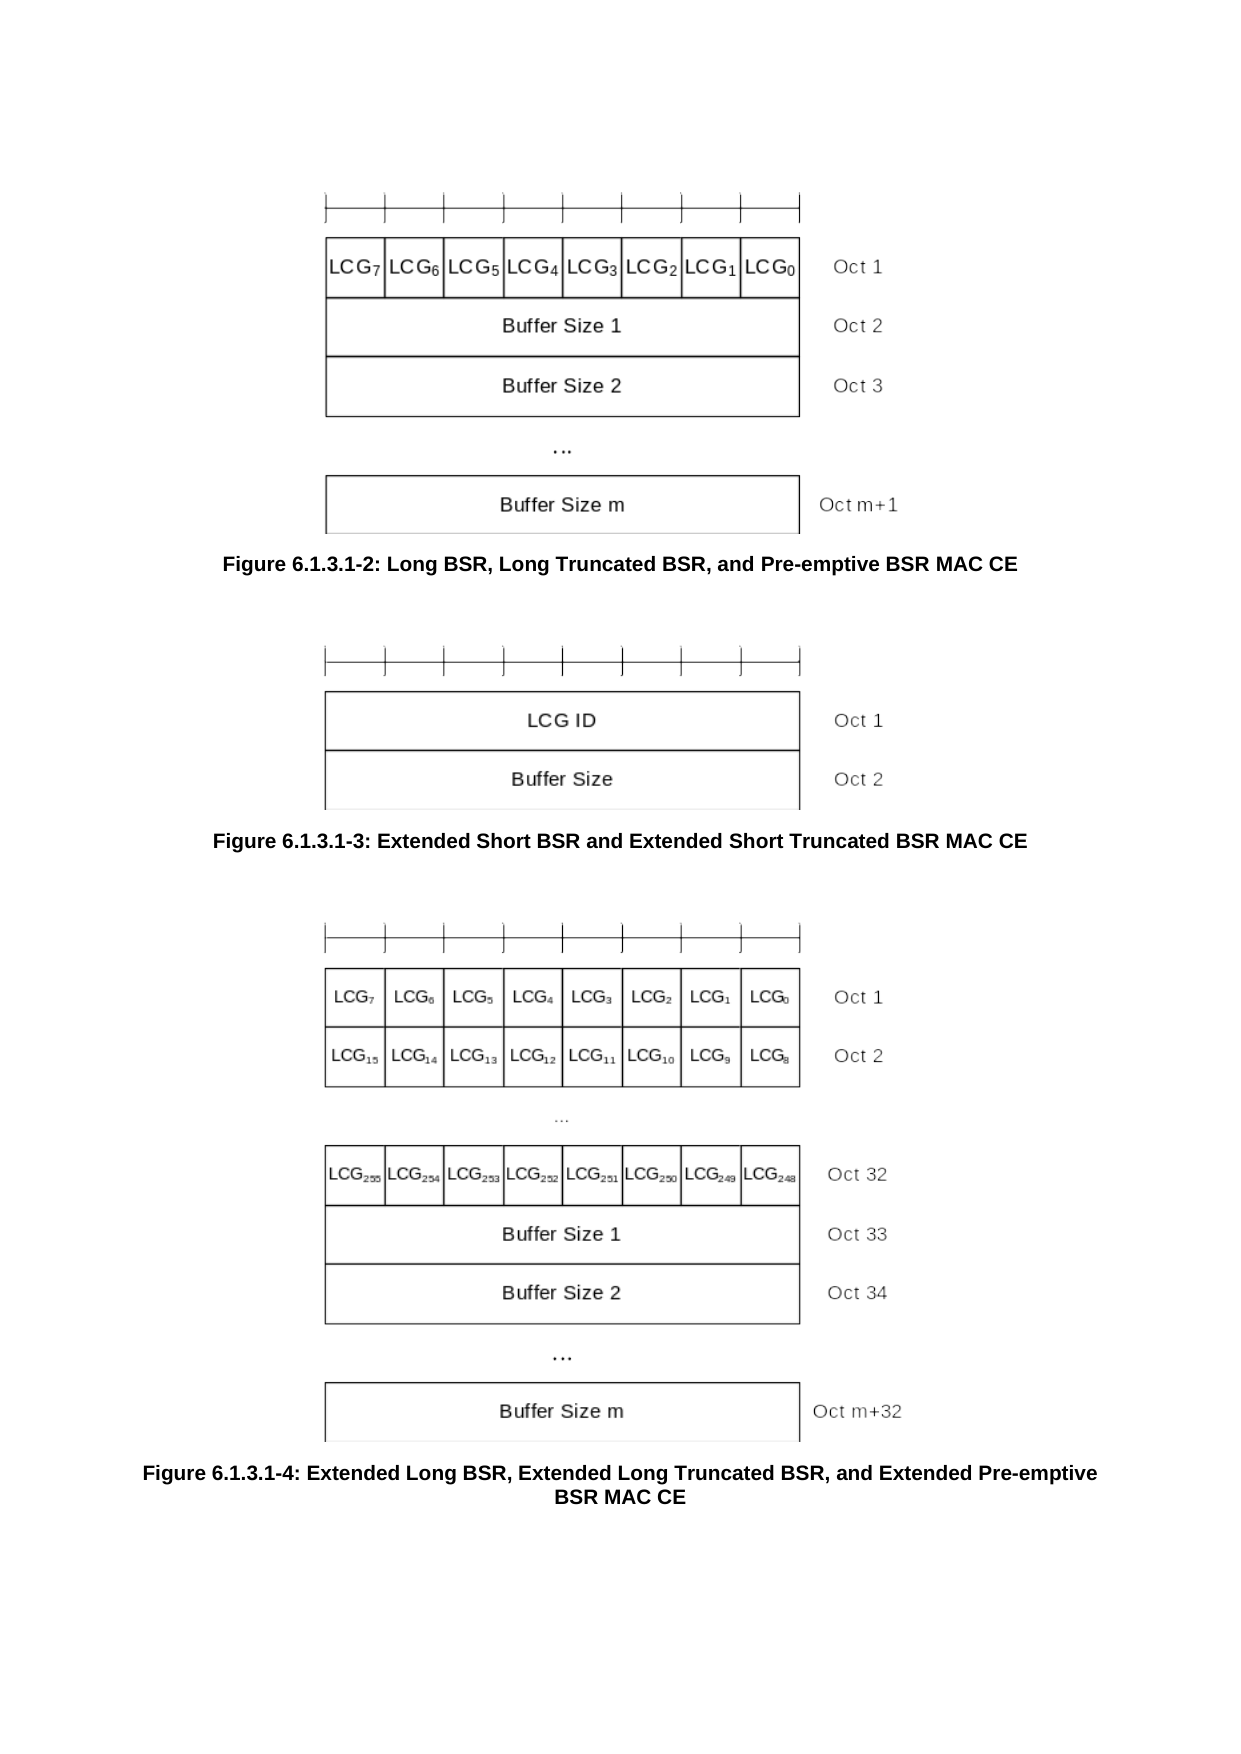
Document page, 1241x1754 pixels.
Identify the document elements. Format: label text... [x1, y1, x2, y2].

text Figure 6.1.3.1-3: Extended Short BSR and Extended Short Truncated BSR MAC CE [118, 829, 1122, 853]
text Figure 6.1.3.1-4: Extended Long BSR, Extended Long Truncated BSR, and Extended Pre-emptive BSR MAC CE [118, 1461, 1122, 1508]
text Figure 6.1.3.1-2: Long BSR, Long Truncated BSR, and Pre-emptive BSR MAC CE [118, 552, 1122, 576]
